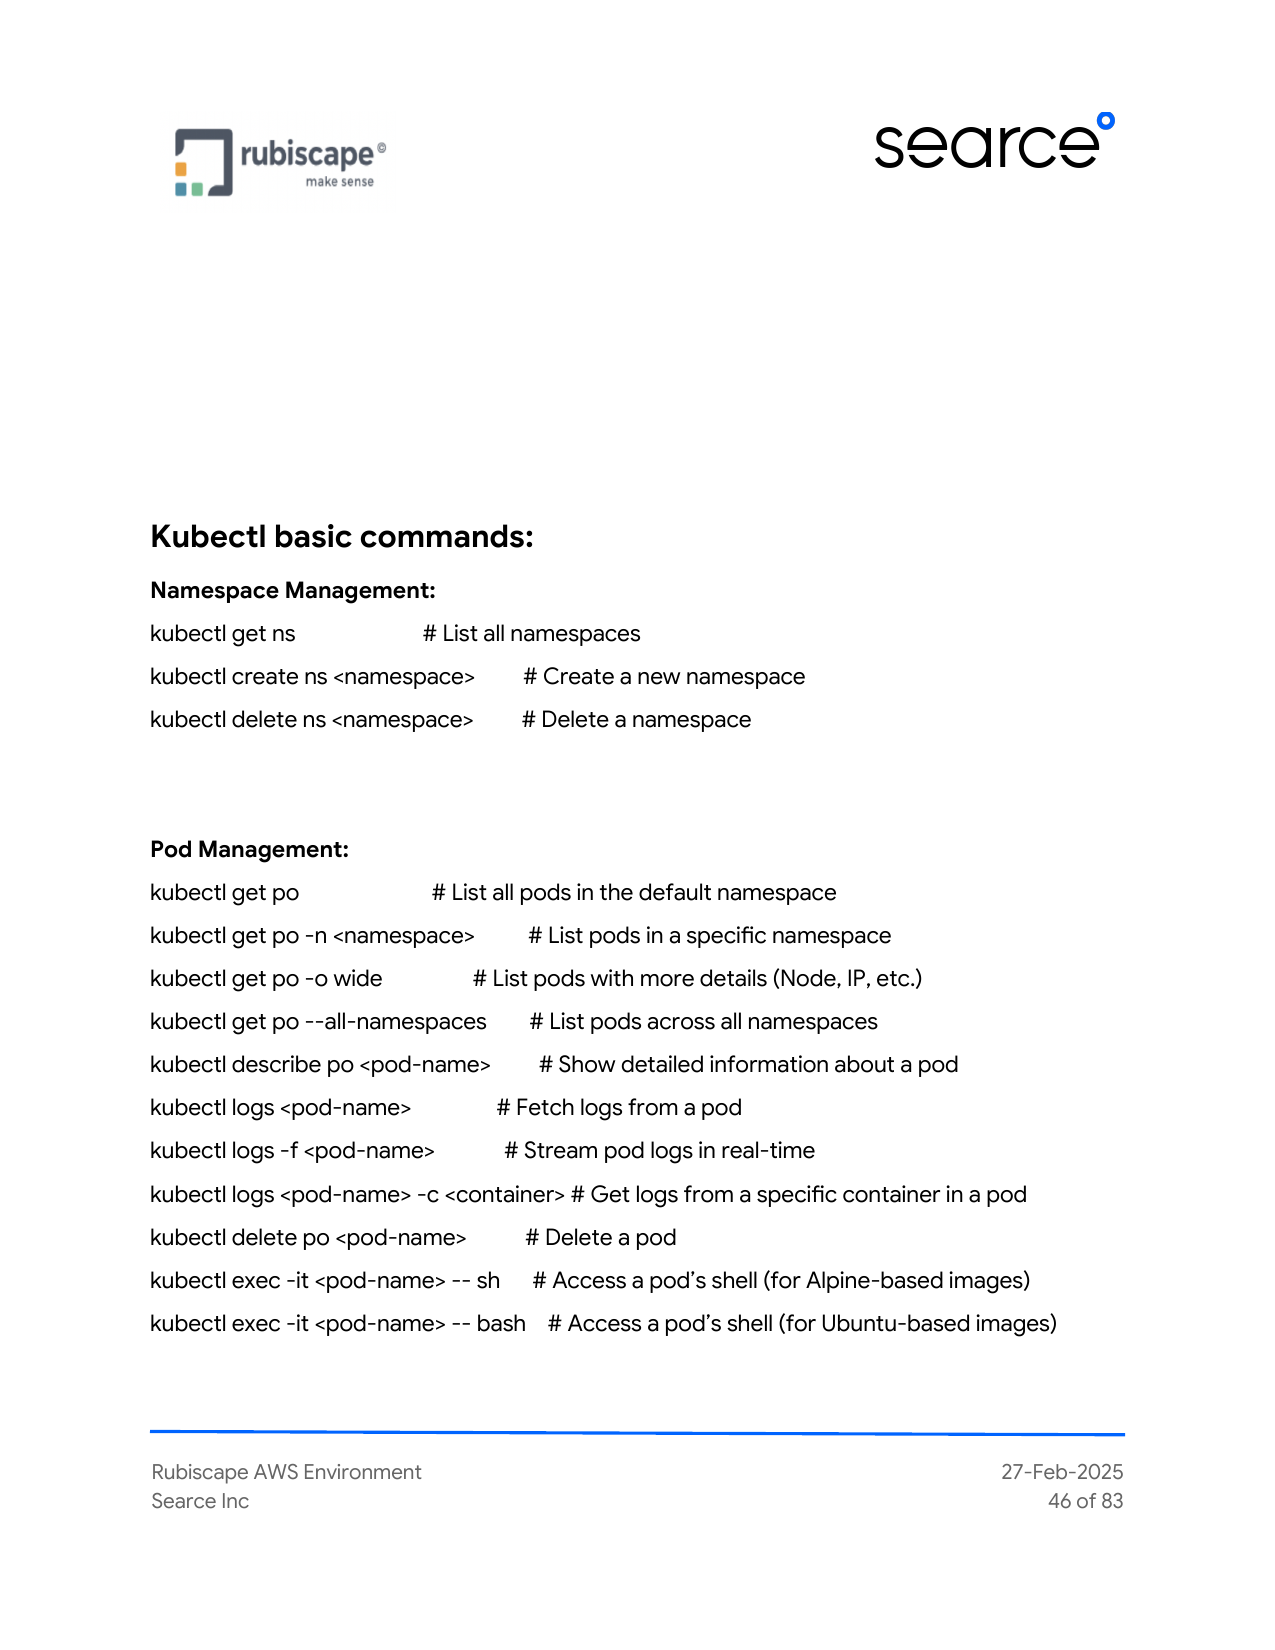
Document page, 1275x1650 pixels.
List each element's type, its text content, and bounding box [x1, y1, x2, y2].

text kubectl logs <pod-name> # Fetch logs from a pod [150, 1094, 1125, 1122]
picture [160, 111, 396, 213]
text kubectl get po -o wide # List pods with more details (Node, IP, etc.) [150, 964, 1125, 993]
text kubectl exec -it <pod-name> -- sh # Access a pod’s shell (for Alpine-based images) [150, 1266, 1125, 1295]
text kubectl get po -n <namespace> # List pods in a specific namespace [150, 921, 1125, 950]
text Pod Management: [150, 835, 1125, 864]
text kubectl get po --all-namespaces # List pods across all namespaces [150, 1007, 1125, 1036]
text kubectl get po # List all pods in the default namespace [150, 878, 1125, 907]
text kubectl describe po <pod-name> # Show detailed information about a pod [150, 1051, 1125, 1079]
text kubectl delete po <pod-name> # Delete a pod [150, 1223, 1125, 1252]
text kubectl logs <pod-name> -c <container> # Get logs from a specific container in a pod [150, 1180, 1125, 1209]
text kubectl exec -it <pod-name> -- bash # Access a pod’s shell (for Ubuntu-based images) [150, 1309, 1125, 1338]
text Namespace Management: [150, 576, 1125, 605]
picture [875, 112, 1115, 168]
text Kubectl basic commands: [150, 517, 1125, 557]
text kubectl create ns <namespace> # Create a new namespace [150, 662, 1125, 691]
text kubectl get ns # List all namespaces [150, 619, 1125, 648]
text kubectl logs -f <pod-name> # Stream pod logs in real-time [150, 1137, 1125, 1166]
text kubectl delete ns <namespace> # Delete a namespace [150, 706, 1125, 734]
